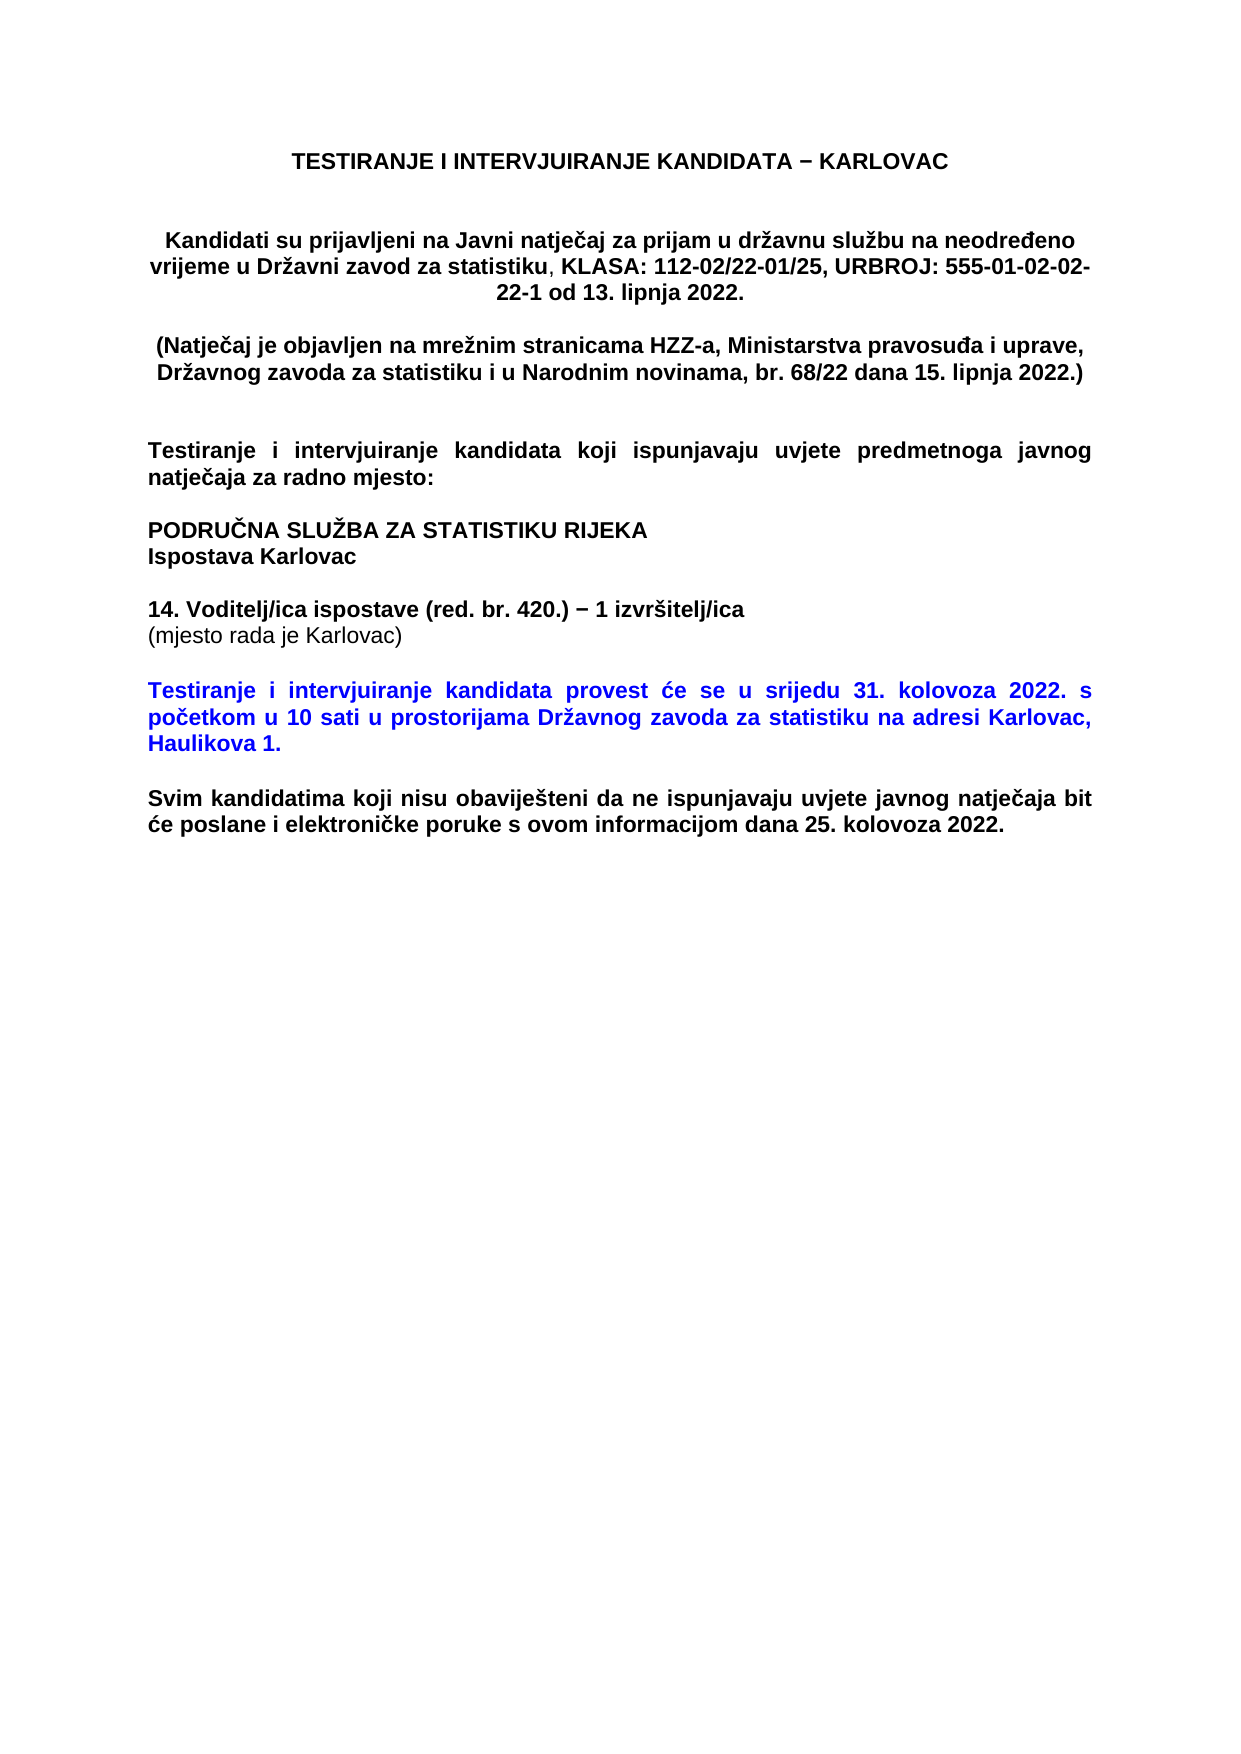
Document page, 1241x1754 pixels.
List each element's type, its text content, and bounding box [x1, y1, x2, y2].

text Svim kandidatima koji nisu obaviješteni da ne ispunjavaju uvjete javnog natječaja bit će poslane i elektroničke poruke s ovom informacijom dana 25. kolovoza 2022. [148, 785, 1093, 838]
text Ispostava Karlovac [148, 543, 1093, 569]
text (Natječaj je objavljen na mrežnim stranicama HZZ-a, Ministarstva pravosuđa i uprave, Državnog zavoda za statistiku i u Narodnim novinama, br. 68/22 dana 15. lipnja 2022.) [148, 332, 1093, 385]
text Kandidati su prijavljeni na Javni natječaj za prijam u državnu službu na neodređeno vrijeme u Državni zavod za statistiku, KLASA: 112-02/22-01/25, URBROJ: 555-01-02-02-22-1 od 13. lipnja 2022. [148, 227, 1093, 306]
text TESTIRANJE I INTERVJUIRANJE KANDIDATA − KARLOVAC [148, 148, 1093, 174]
text 14. Voditelj/ica ispostave (red. br. 420.) − 1 izvršitelj/ica [148, 596, 1093, 622]
text PODRUČNA SLUŽBA ZA STATISTIKU RIJEKA [148, 517, 1093, 543]
text Testiranje i intervjuiranje kandidata koji ispunjavaju uvjete predmetnoga javnog natječaja za radno mjesto: [148, 437, 1093, 490]
text (mjesto rada je Karlovac) [148, 622, 1093, 648]
text Testiranje i intervjuiranje kandidata provest će se u srijedu 31. kolovoza 2022. s početkom u 10 sati u prostorijama Državnog zavoda za statistiku na adresi Karlovac, Haulikova 1. [148, 677, 1093, 756]
